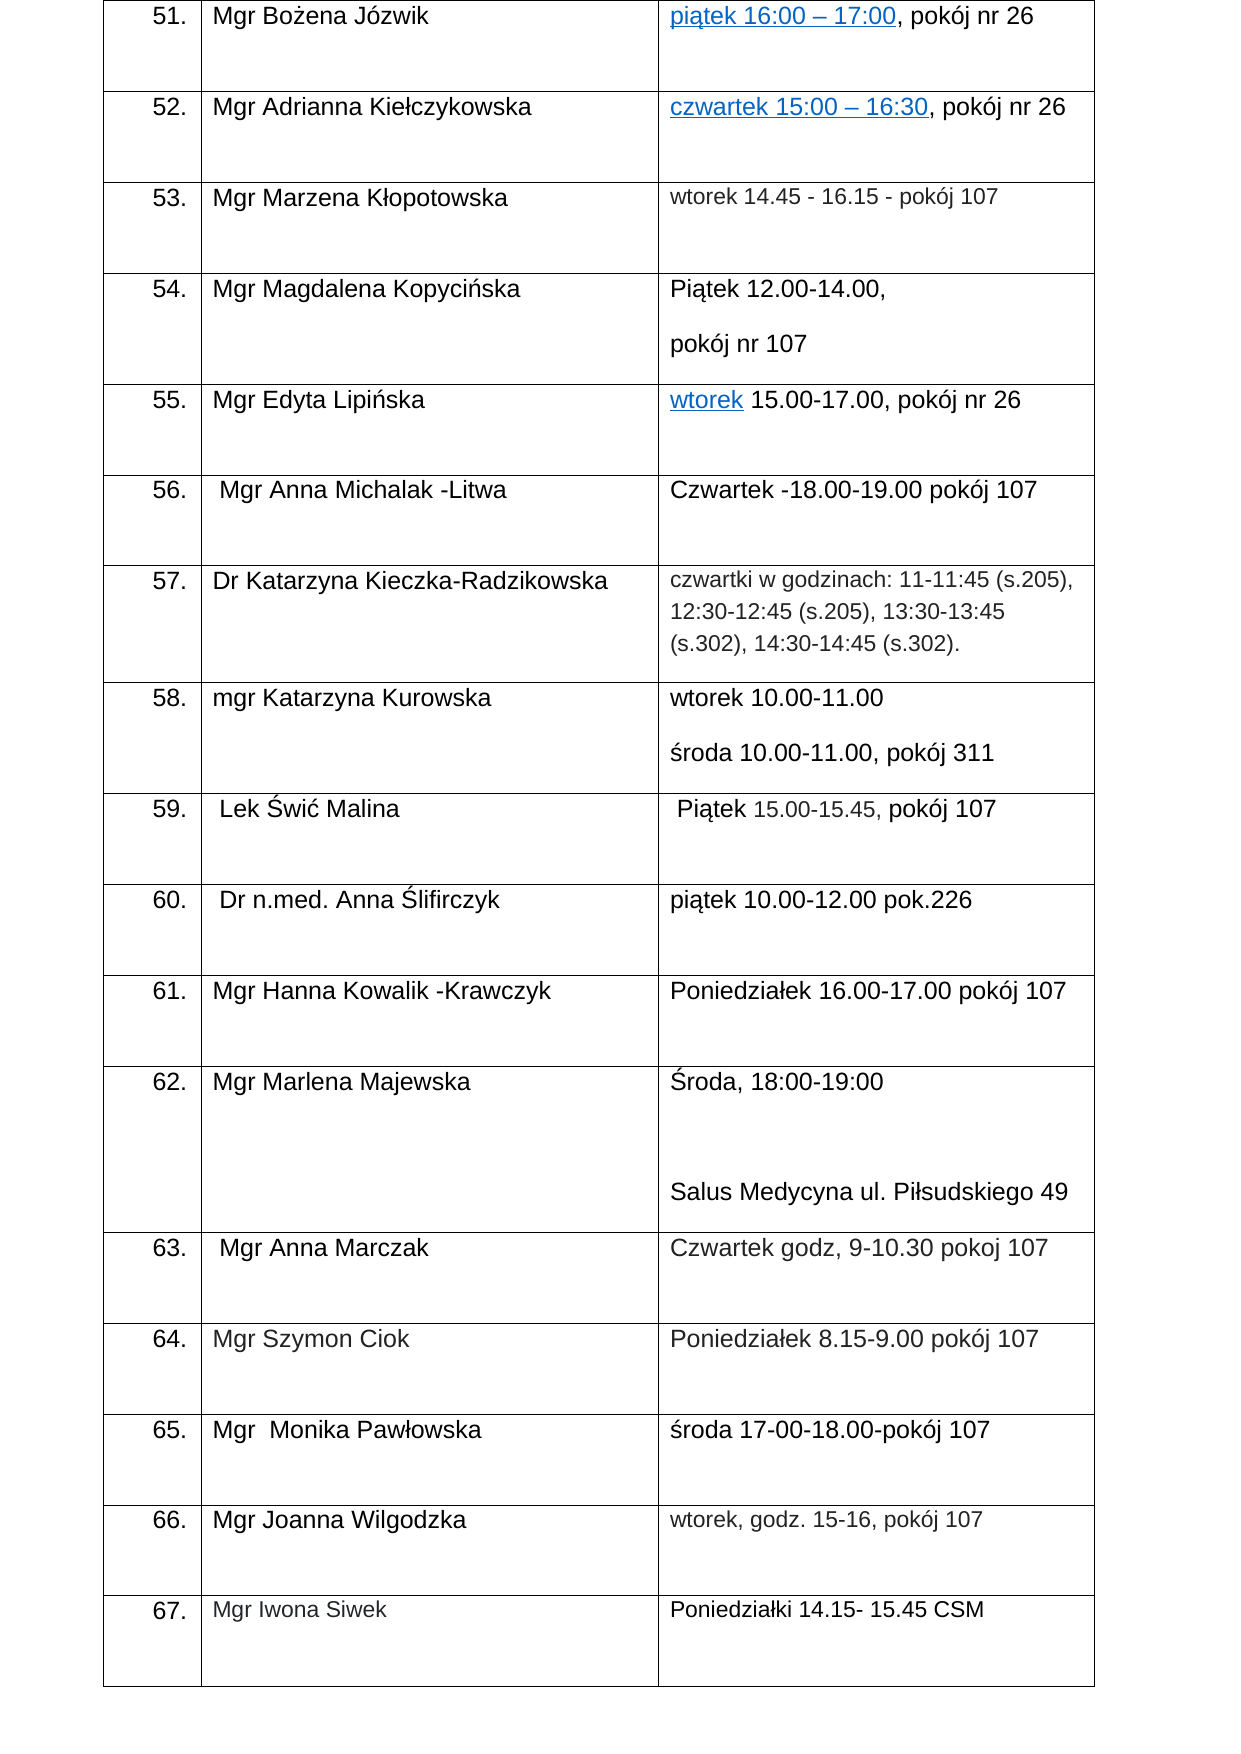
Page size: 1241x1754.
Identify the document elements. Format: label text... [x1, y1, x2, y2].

table_cell Mgr Marlena Majewska [202, 1067, 658, 1232]
table_cell mgr Katarzyna Kurowska [202, 683, 658, 793]
table_cell Mgr Marzena Kłopotowska [202, 183, 658, 272]
table_cell Mgr Hanna Kowalik -Krawczyk [202, 976, 658, 1066]
table_cell [104, 885, 201, 975]
table_cell [104, 794, 201, 884]
table_cell wtorek 14.45 - 16.15 - pokój 107 [659, 183, 1094, 272]
table_cell Lek Świć Malina [202, 794, 658, 884]
table_cell Środa, 18:00-19:00 Salus Medycyna ul. Piłsudskiego 49 [659, 1067, 1094, 1232]
table_cell Czwartek godz, 9-10.30 pokoj 107 [659, 1233, 1094, 1323]
table_cell piątek 10.00-12.00 pok.226 [659, 885, 1094, 975]
table_cell Mgr Joanna Wilgodzka [202, 1506, 658, 1595]
table_cell [104, 976, 201, 1066]
table_cell środa 17-00-18.00-pokój 107 [659, 1415, 1094, 1504]
table_cell Mgr Iwona Siwek [202, 1596, 658, 1686]
table_cell [104, 274, 201, 384]
table_cell [104, 1596, 201, 1686]
table_cell [104, 476, 201, 565]
table_cell Mgr Anna Michalak -Litwa [202, 476, 658, 565]
table_cell Mgr Magdalena Kopycińska [202, 274, 658, 384]
table_cell wtorek, godz. 15-16, pokój 107 [659, 1506, 1094, 1595]
table_cell Mgr Szymon Ciok [202, 1324, 658, 1414]
table_cell Poniedziałki 14.15- 15.45 CSM [659, 1596, 1094, 1686]
table_cell [104, 183, 201, 272]
table_cell wtorek 10.00-11.00 środa 10.00-11.00, pokój 311 [659, 683, 1094, 793]
table_cell [104, 1324, 201, 1414]
table_cell Mgr Edyta Lipińska [202, 385, 658, 474]
table_cell [104, 1067, 201, 1232]
table_cell Dr n.med. Anna Ślifirczyk [202, 885, 658, 975]
table_cell [104, 1506, 201, 1595]
table_cell piątek 16:00 – 17:00, pokój nr 26 [659, 1, 1094, 91]
table_cell [104, 1233, 201, 1323]
table_cell Mgr Monika Pawłowska [202, 1415, 658, 1504]
table_cell [104, 1415, 201, 1504]
table_cell Piątek 12.00-14.00, pokój nr 107 [659, 274, 1094, 384]
table_cell czwartki w godzinach: 11-11:45 (s.205), 12:30-12:45 (s.205), 13:30-13:45 (s.302), 14:30-14:45 (s.302). [659, 566, 1094, 682]
table_cell czwartek 15:00 – 16:30, pokój nr 26 [659, 92, 1094, 182]
table_cell [104, 683, 201, 793]
table_cell [104, 385, 201, 474]
table_cell Mgr Anna Marczak [202, 1233, 658, 1323]
table_cell Poniedziałek 16.00-17.00 pokój 107 [659, 976, 1094, 1066]
table_cell [104, 92, 201, 182]
table_cell [104, 1, 201, 91]
table_cell Piątek 15.00-15.45, pokój 107 [659, 794, 1094, 884]
table_cell [104, 566, 201, 682]
table_cell Dr Katarzyna Kieczka-Radzikowska [202, 566, 658, 682]
table_cell wtorek 15.00-17.00, pokój nr 26 [659, 385, 1094, 474]
table_cell Poniedziałek 8.15-9.00 pokój 107 [659, 1324, 1094, 1414]
table_cell Czwartek -18.00-19.00 pokój 107 [659, 476, 1094, 565]
table_cell Mgr Adrianna Kiełczykowska [202, 92, 658, 182]
table_cell Mgr Bożena Józwik [202, 1, 658, 91]
